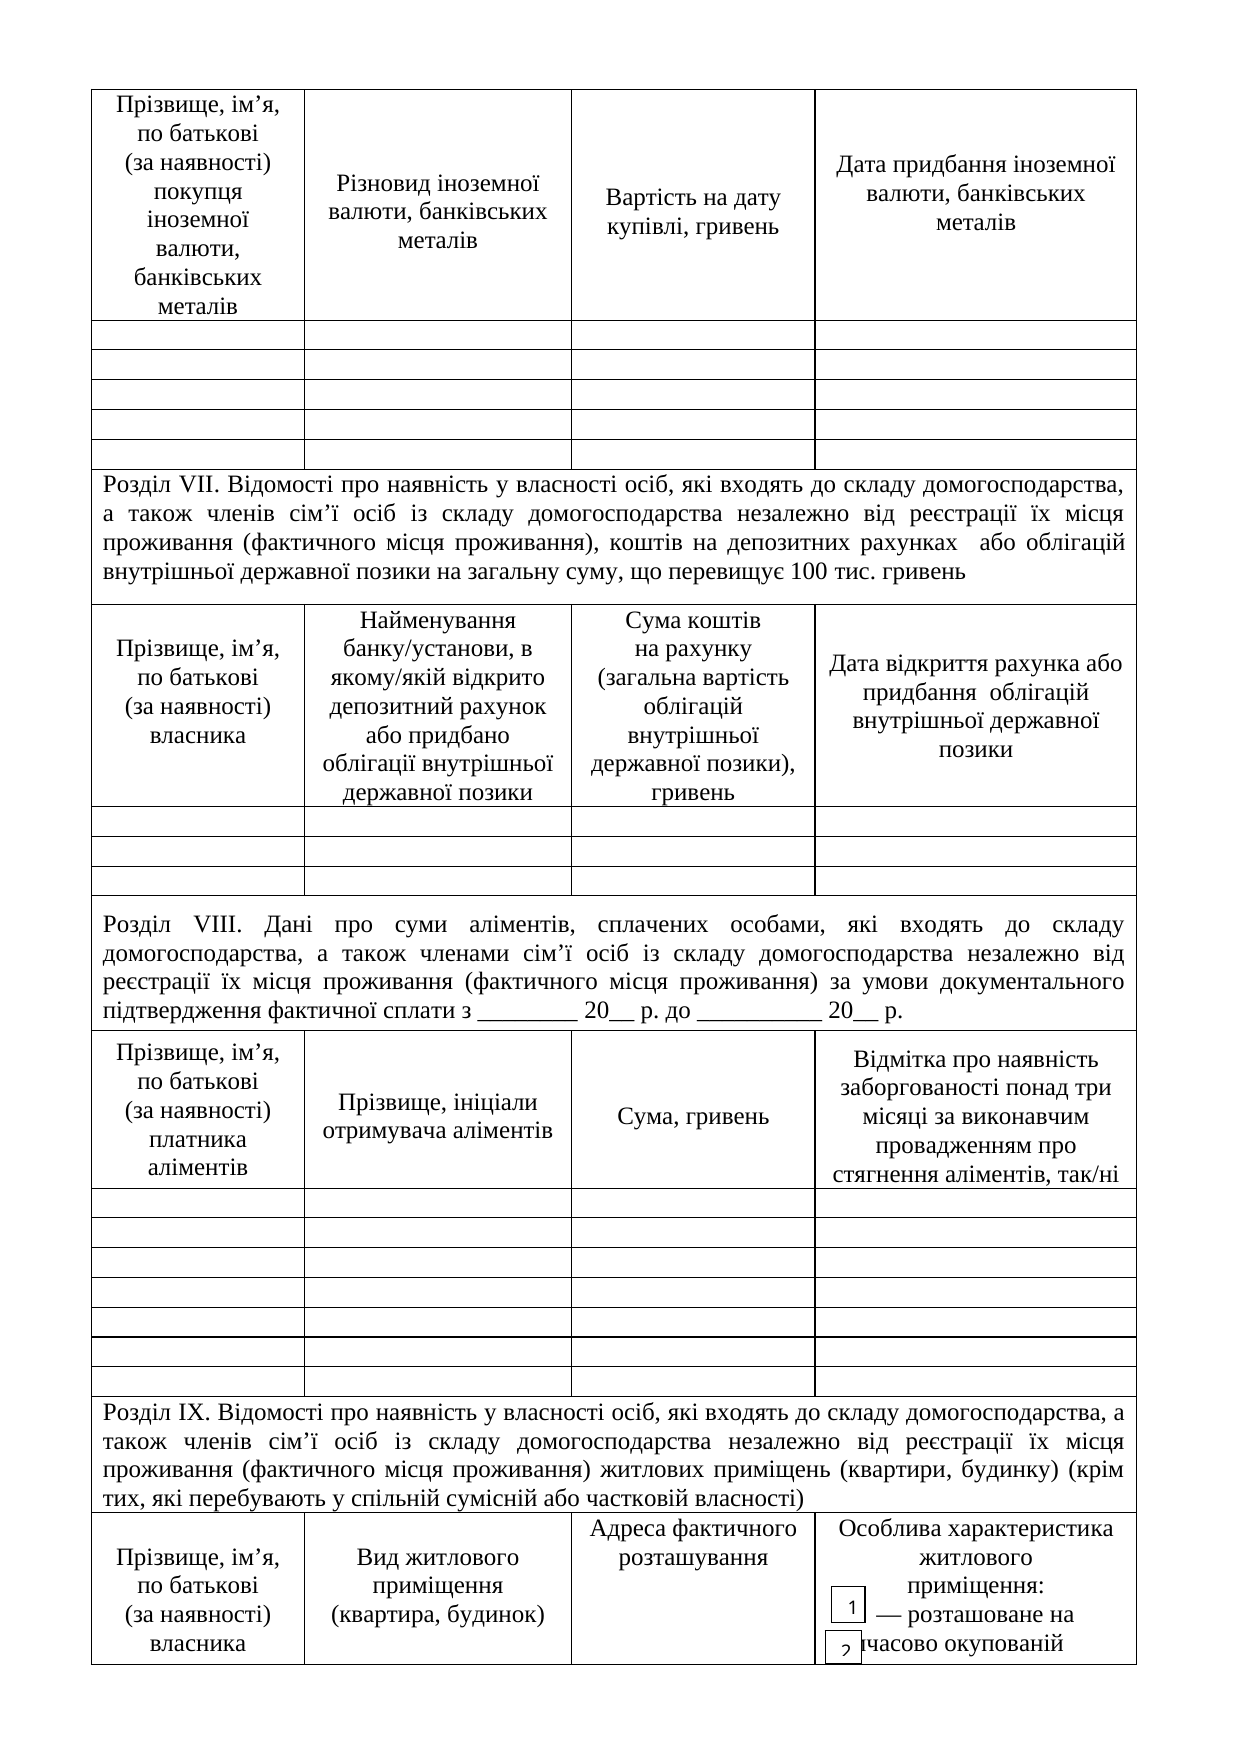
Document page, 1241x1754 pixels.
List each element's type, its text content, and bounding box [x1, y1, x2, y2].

table_cell Дата відкриття рахунка або придбання облігацій внутрішньої державної позики [816, 605, 1136, 806]
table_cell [92, 1513, 304, 1664]
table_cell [305, 1513, 571, 1664]
table_cell [816, 350, 1136, 379]
table_cell Відмітка про наявність заборгованості понад три місяці за виконавчим провадженням про стягнення аліментів, так/ні [816, 1031, 1136, 1187]
table_cell Найменування банку/установи, в якому/якій відкрито депозитний рахунок або придбано облігації внутрішньої державної позики [305, 605, 571, 806]
table_cell [305, 321, 571, 349]
table_cell Вартість на дату купівлі, гривень [572, 90, 814, 319]
table_cell [816, 1248, 1136, 1277]
table_cell [572, 1189, 814, 1217]
table_cell [816, 1367, 1136, 1396]
table_cell Сума, гривень [572, 1031, 814, 1187]
table_cell Дата придбання іноземної валюти, банківських металів [816, 90, 1136, 319]
table_cell [572, 440, 814, 468]
table_cell [305, 1308, 571, 1336]
table_cell [92, 837, 304, 866]
table_cell [572, 1278, 814, 1307]
table_cell [572, 1338, 814, 1366]
table_cell [572, 1218, 814, 1247]
table_cell Розділ VIII. Дані про суми аліментів, сплачених особами, які входять до складу домогосподарства, а також членами сім’ї осіб із складу домогосподарства незалежно від реєстрації їх місця проживання (фактичного місця проживання) за умови документального підтвердження фактичної сплати з ________ 20__ р. до __________ 20__ р. [92, 896, 1136, 1030]
table_cell Розділ IХ. Відомості про наявність у власності осіб, які входять до складу домогосподарства, а також членів сім’ї осіб із складу домогосподарства незалежно від реєстрації їх місця проживання (фактичного місця проживання) житлових приміщень (квартири, будинку) (крім тих, які перебувають у спільній сумісній або частковій власності) [92, 1397, 1136, 1512]
table_cell [572, 410, 814, 439]
table_cell Прізвище, ім’я, по батькові (за наявності) платника аліментів [92, 1031, 304, 1187]
table_cell [816, 837, 1136, 866]
table_cell [572, 837, 814, 866]
table_cell [92, 321, 304, 349]
table_cell [92, 1218, 304, 1247]
table_cell [572, 380, 814, 409]
table_cell [92, 807, 304, 836]
table_cell Прізвище, ім’я, по батькові (за наявності) покупця іноземної валюти, банківських металів [92, 90, 304, 319]
table_cell [816, 807, 1136, 836]
table_cell [92, 1308, 304, 1336]
table_cell Сума коштів на рахунку (загальна вартість облігацій внутрішньої державної позики), гривень [572, 605, 814, 806]
table_cell [305, 410, 571, 439]
table_cell [305, 1367, 571, 1396]
table_cell [816, 867, 1136, 895]
table_cell [92, 350, 304, 379]
table_cell [816, 410, 1136, 439]
table_cell [305, 440, 571, 468]
table_cell Прізвище, ініціали отримувача аліментів [305, 1031, 571, 1187]
table_cell [92, 410, 304, 439]
table_cell [816, 321, 1136, 349]
table_cell [816, 1218, 1136, 1247]
table_cell [305, 1248, 571, 1277]
table_cell Прізвище, ім’я, по батькові (за наявності) власника [92, 605, 304, 806]
table_cell [816, 1278, 1136, 1307]
table_cell [572, 807, 814, 836]
table_cell [92, 867, 304, 895]
table_cell [816, 1338, 1136, 1366]
table_cell [572, 1248, 814, 1277]
table_cell [305, 1278, 571, 1307]
table_cell [92, 1189, 304, 1217]
table_cell [305, 1338, 571, 1366]
table_cell [92, 1367, 304, 1396]
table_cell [816, 1513, 1136, 1664]
table_cell [816, 440, 1136, 468]
table_cell [92, 1278, 304, 1307]
table_cell [305, 807, 571, 836]
table_cell [572, 1367, 814, 1396]
table_cell [305, 1218, 571, 1247]
table_cell [816, 1308, 1136, 1336]
table_cell [92, 440, 304, 468]
table_cell [92, 380, 304, 409]
table_cell [92, 1248, 304, 1277]
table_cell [572, 1513, 814, 1664]
table_cell [572, 867, 814, 895]
table_cell [305, 837, 571, 866]
table_cell [572, 1308, 814, 1336]
table_cell [305, 867, 571, 895]
table_cell Розділ VII. Відомості про наявність у власності осіб, які входять до складу домогосподарства, а також членів сім’ї осіб із складу домогосподарства незалежно від реєстрації їх місця проживання (фактичного місця проживання), коштів на депозитних рахунках або облігацій внутрішньої державної позики на загальну суму, що перевищує 100 тис. гривень [92, 470, 1136, 604]
table_cell [305, 1189, 571, 1217]
table_cell Різновид іноземної валюти, банківських металів [305, 90, 571, 319]
table_cell [305, 350, 571, 379]
table_cell [572, 350, 814, 379]
table_cell [816, 1189, 1136, 1217]
table_cell [572, 321, 814, 349]
table_cell [305, 380, 571, 409]
table_cell [92, 1338, 304, 1366]
table_cell [816, 380, 1136, 409]
